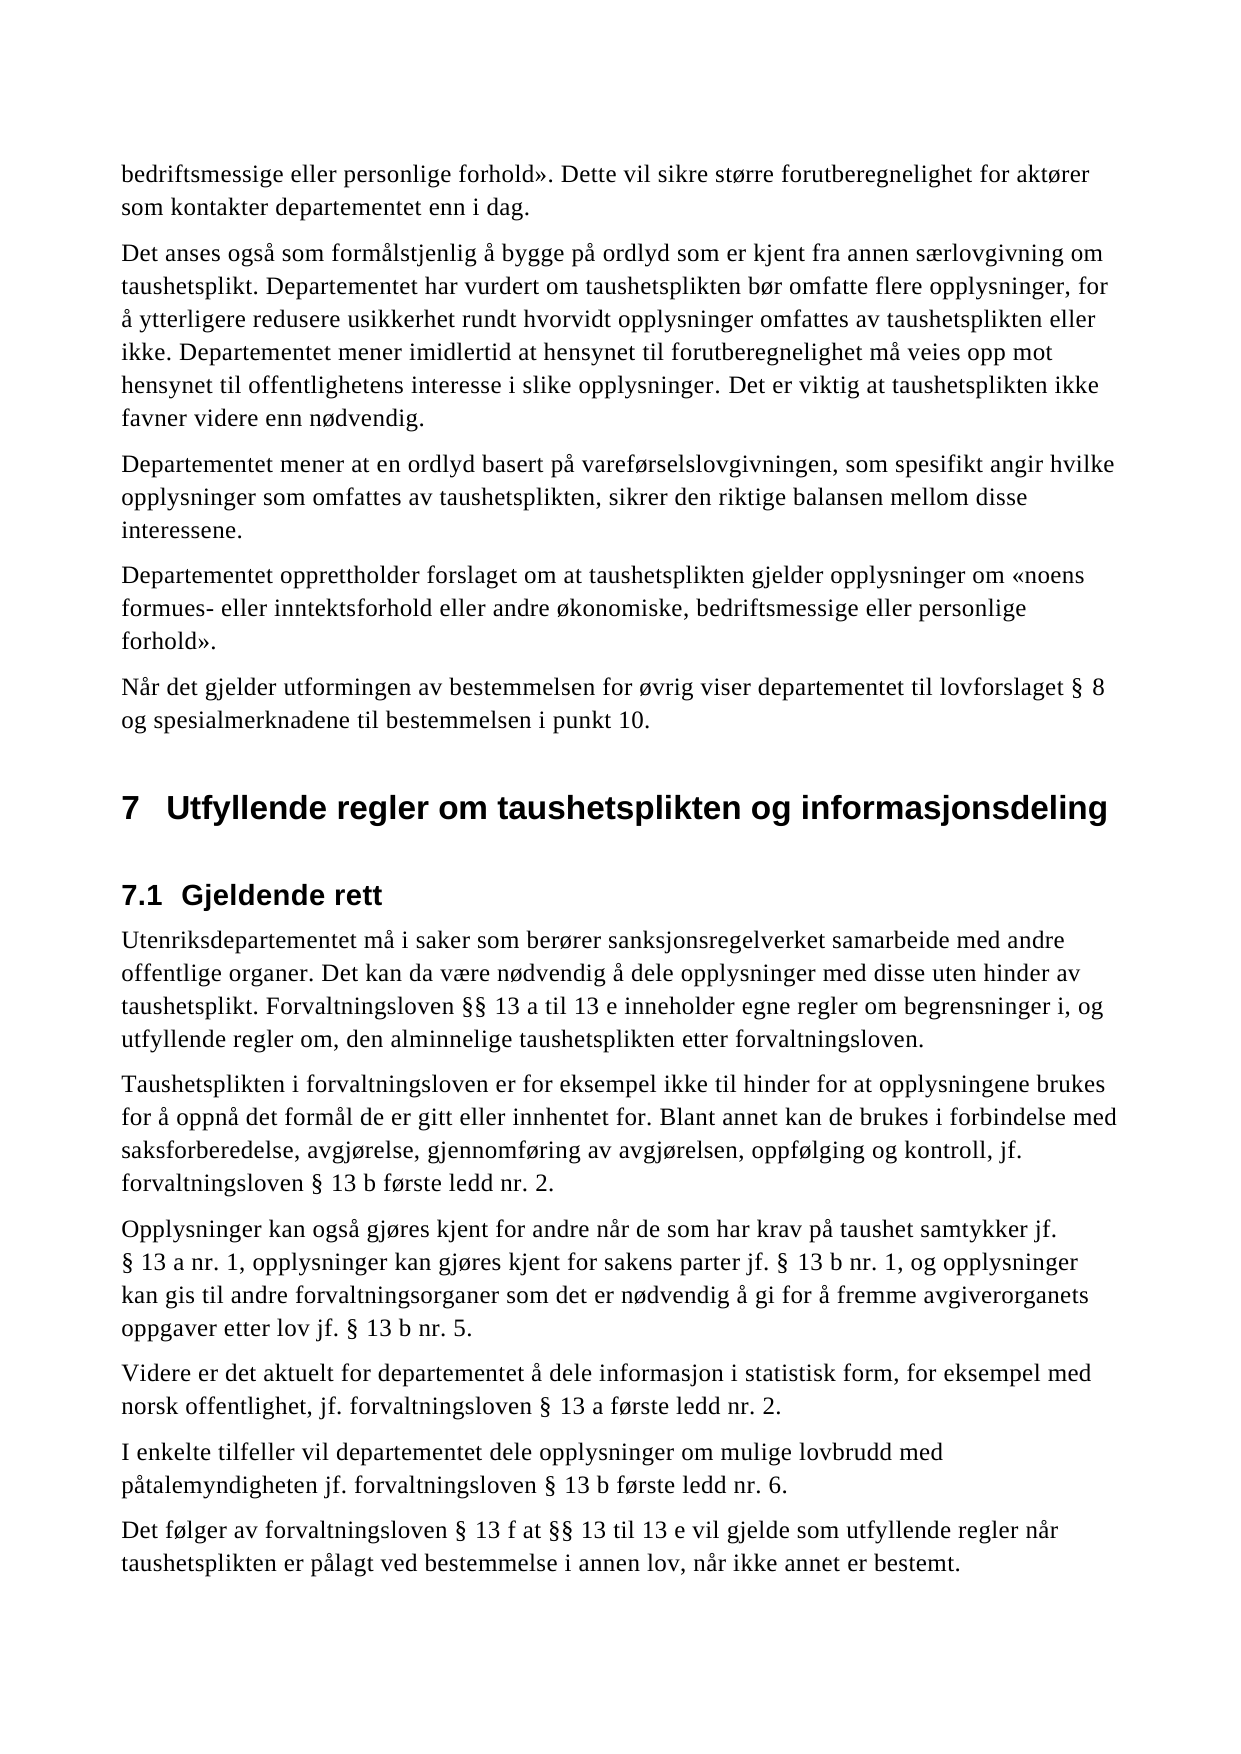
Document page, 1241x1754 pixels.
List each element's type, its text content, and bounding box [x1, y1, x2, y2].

text Videre er det aktuelt for departementet å dele informasjon i statistisk form, for eksempel med norsk offentlighet, jf. forvaltningsloven § 13 a første ledd nr. 2. [121, 1358, 1119, 1420]
text Departementet opprettholder forslaget om at taushetsplikten gjelder opplysninger om «noens formues- eller inntektsforhold eller andre økonomiske, bedriftsmessige eller personlige forhold». [121, 560, 1119, 655]
text Taushetsplikten i forvaltningsloven er for eksempel ikke til hinder for at opplysningene brukes for å oppnå det formål de er gitt eller innhentet for. Blant annet kan de brukes i forbindelse med saksforberedelse, avgjørelse, gjennomføring av avgjørelsen, oppfølging og kontroll, jf. forvaltningsloven § 13 b første ledd nr. 2. [121, 1069, 1119, 1197]
text I enkelte tilfeller vil departementet dele opplysninger om mulige lovbrudd med påtalemyndigheten jf. forvaltningsloven § 13 b første ledd nr. 6. [121, 1437, 1119, 1499]
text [121, 159, 1119, 221]
subtitle Utfyllende regler om taushetsplikten og informasjonsdeling [121, 788, 1119, 826]
text Utenriksdepartementet må i saker som berører sanksjonsregelverket samarbeide med andre offentlige organer. Det kan da være nødvendig å dele opplysninger med disse uten hinder av taushetsplikt. Forvaltningsloven §§ 13 a til 13 e inneholder egne regler om begrensninger i, og utfyllende regler om, den alminnelige taushetsplikten etter forvaltningsloven. [121, 925, 1119, 1052]
text Det følger av forvaltningsloven § 13 f at §§ 13 til 13 e vil gjelde som utfyllende regler når taushetsplikten er pålagt ved bestemmelse i annen lov, når ikke annet er bestemt. [121, 1516, 1119, 1577]
text Opplysninger kan også gjøres kjent for andre når de som har krav på taushet samtykker jf. § 13 a nr. 1, opplysninger kan gjøres kjent for sakens parter jf. § 13 b nr. 1, og opplysninger kan gis til andre forvaltningsorganer som det er nødvendig å gi for å fremme avgiverorganets oppgaver etter lov jf. § 13 b nr. 5. [121, 1214, 1119, 1342]
text Når det gjelder utformingen av bestemmelsen for øvrig viser departementet til lovforslaget § 8 og spesialmerknadene til bestemmelsen i punkt 10. [121, 672, 1119, 733]
text Departementet mener at en ordlyd basert på vareførselslovgivningen, som spesifikt angir hvilke opplysninger som omfattes av taushetsplikten, sikrer den riktige balansen mellom disse interessene. [121, 449, 1119, 543]
text Det anses også som formålstjenlig å bygge på ordlyd som er kjent fra annen særlovgivning om taushetsplikt. Departementet har vurdert om taushetsplikten bør omfatte flere opplysninger, for å ytterligere redusere usikkerhet rundt hvorvidt opplysninger omfattes av taushetsplikten eller ikke. Departementet mener imidlertid at hensynet til forutberegnelighet må veies opp mot hensynet til offentlighetens interesse i slike opplysninger. Det er viktig at taushetsplikten ikke favner videre enn nødvendig. [121, 238, 1119, 432]
subtitle Gjeldende rett [121, 878, 1119, 911]
